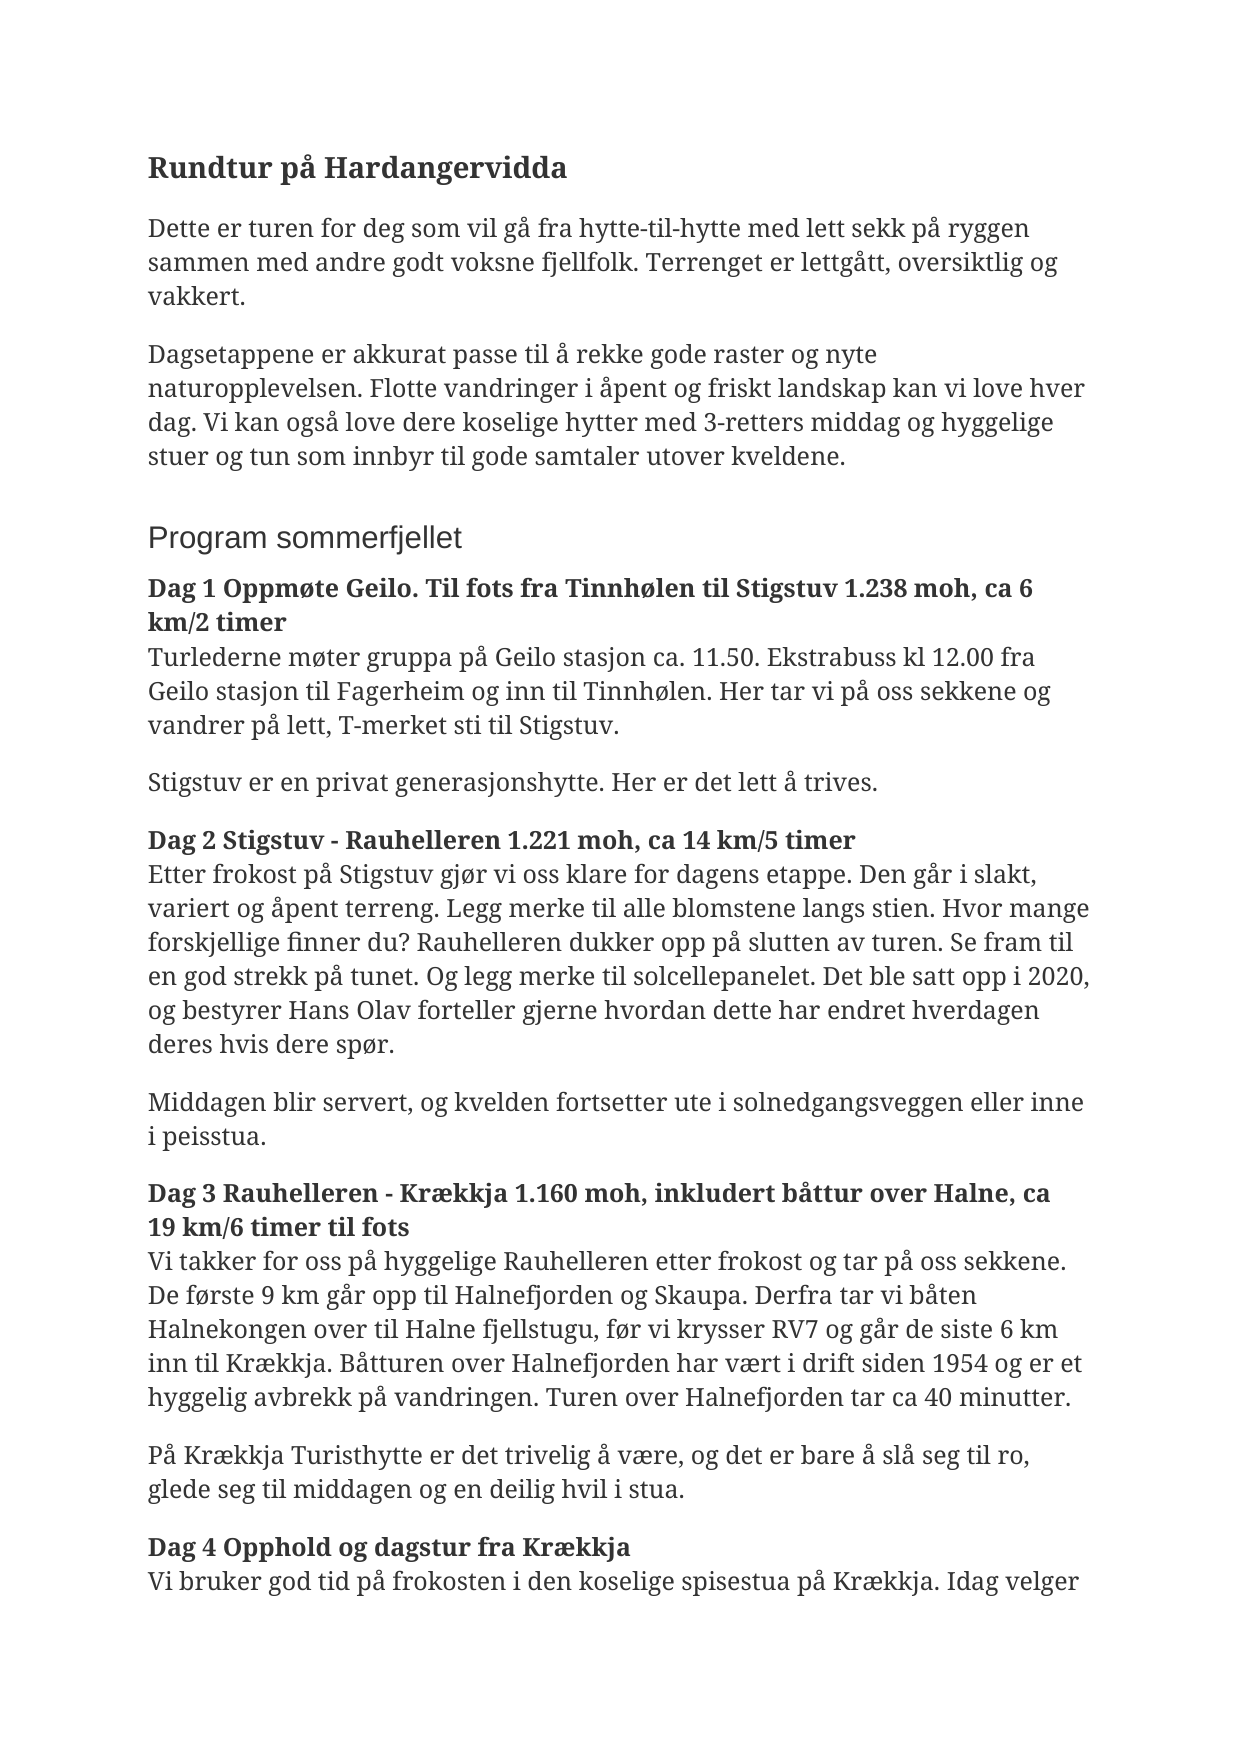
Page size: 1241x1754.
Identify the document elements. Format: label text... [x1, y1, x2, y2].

text Middagen blir servert, og kvelden fortsetter ute i solnedgangsveggen eller inne i peisstua. [148, 1084, 1093, 1152]
text Dag 2 Stigstuv - Rauhelleren 1.221 moh, ca 14 km/5 timer Etter frokost på Stigstuv gjør vi oss klare for dagens etappe. Den går i slakt, variert og åpent terreng. Legg merke til alle blomstene langs stien. Hvor mange forskjellige finner du? Rauhelleren dukker opp på slutten av turen. Se fram til en god strekk på tunet. Og legg merke til solcellepanelet. Det ble satt opp i 2020, og bestyrer Hans Olav forteller gjerne hvordan dette har endret hverdagen deres hvis dere spør. [148, 822, 1093, 1061]
text Rundtur på Hardangervidda [148, 148, 1093, 187]
text Stigstuv er en privat generasjonshytte. Her er det lett å trives. [148, 765, 1093, 799]
text Program sommerfjellet [148, 519, 1093, 555]
text Dagsetappene er akkurat passe til å rekke gode raster og nyte naturopplevelsen. Flotte vandringer i åpent og friskt landskap kan vi love hver dag. Vi kan også love dere koselige hytter med 3-retters middag og hyggelige stuer og tun som innbyr til gode samtaler utover kveldene. [148, 336, 1093, 473]
text På Krækkja Turisthytte er det trivelig å være, og det er bare å slå seg til ro, glede seg til middagen og en deilig hvil i stua. [148, 1438, 1093, 1506]
text Dag 1 Oppmøte Geilo. Til fots fra Tinnhølen til Stigstuv 1.238 moh, ca 6 km/2 timer Turlederne møter gruppa på Geilo stasjon ca. 11.50. Ekstrabuss kl 12.00 fra Geilo stasjon til Fagerheim og inn til Tinnhølen. Her tar vi på oss sekkene og vandrer på lett, T-merket sti til Stigstuv. [148, 571, 1093, 741]
text Dette er turen for deg som vil gå fra hytte-til-hytte med lett sekk på ryggen sammen med andre godt voksne fjellfolk. Terrenget er lettgått, oversiktlig og vakkert. [148, 211, 1093, 313]
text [148, 1529, 1093, 1597]
text Dag 3 Rauhelleren - Krækkja 1.160 moh, inkludert båttur over Halne, ca 19 km/6 timer til fots Vi takker for oss på hyggelige Rauhelleren etter frokost og tar på oss sekkene. De første 9 km går opp til Halnefjorden og Skaupa. Derfra tar vi båten Halnekongen over til Halne fjellstugu, før vi krysser RV7 og går de siste 6 km inn til Krækkja. Båtturen over Halnefjorden har vært i drift siden 1954 og er et hyggelig avbrekk på vandringen. Turen over Halnefjorden tar ca 40 minutter. [148, 1176, 1093, 1414]
